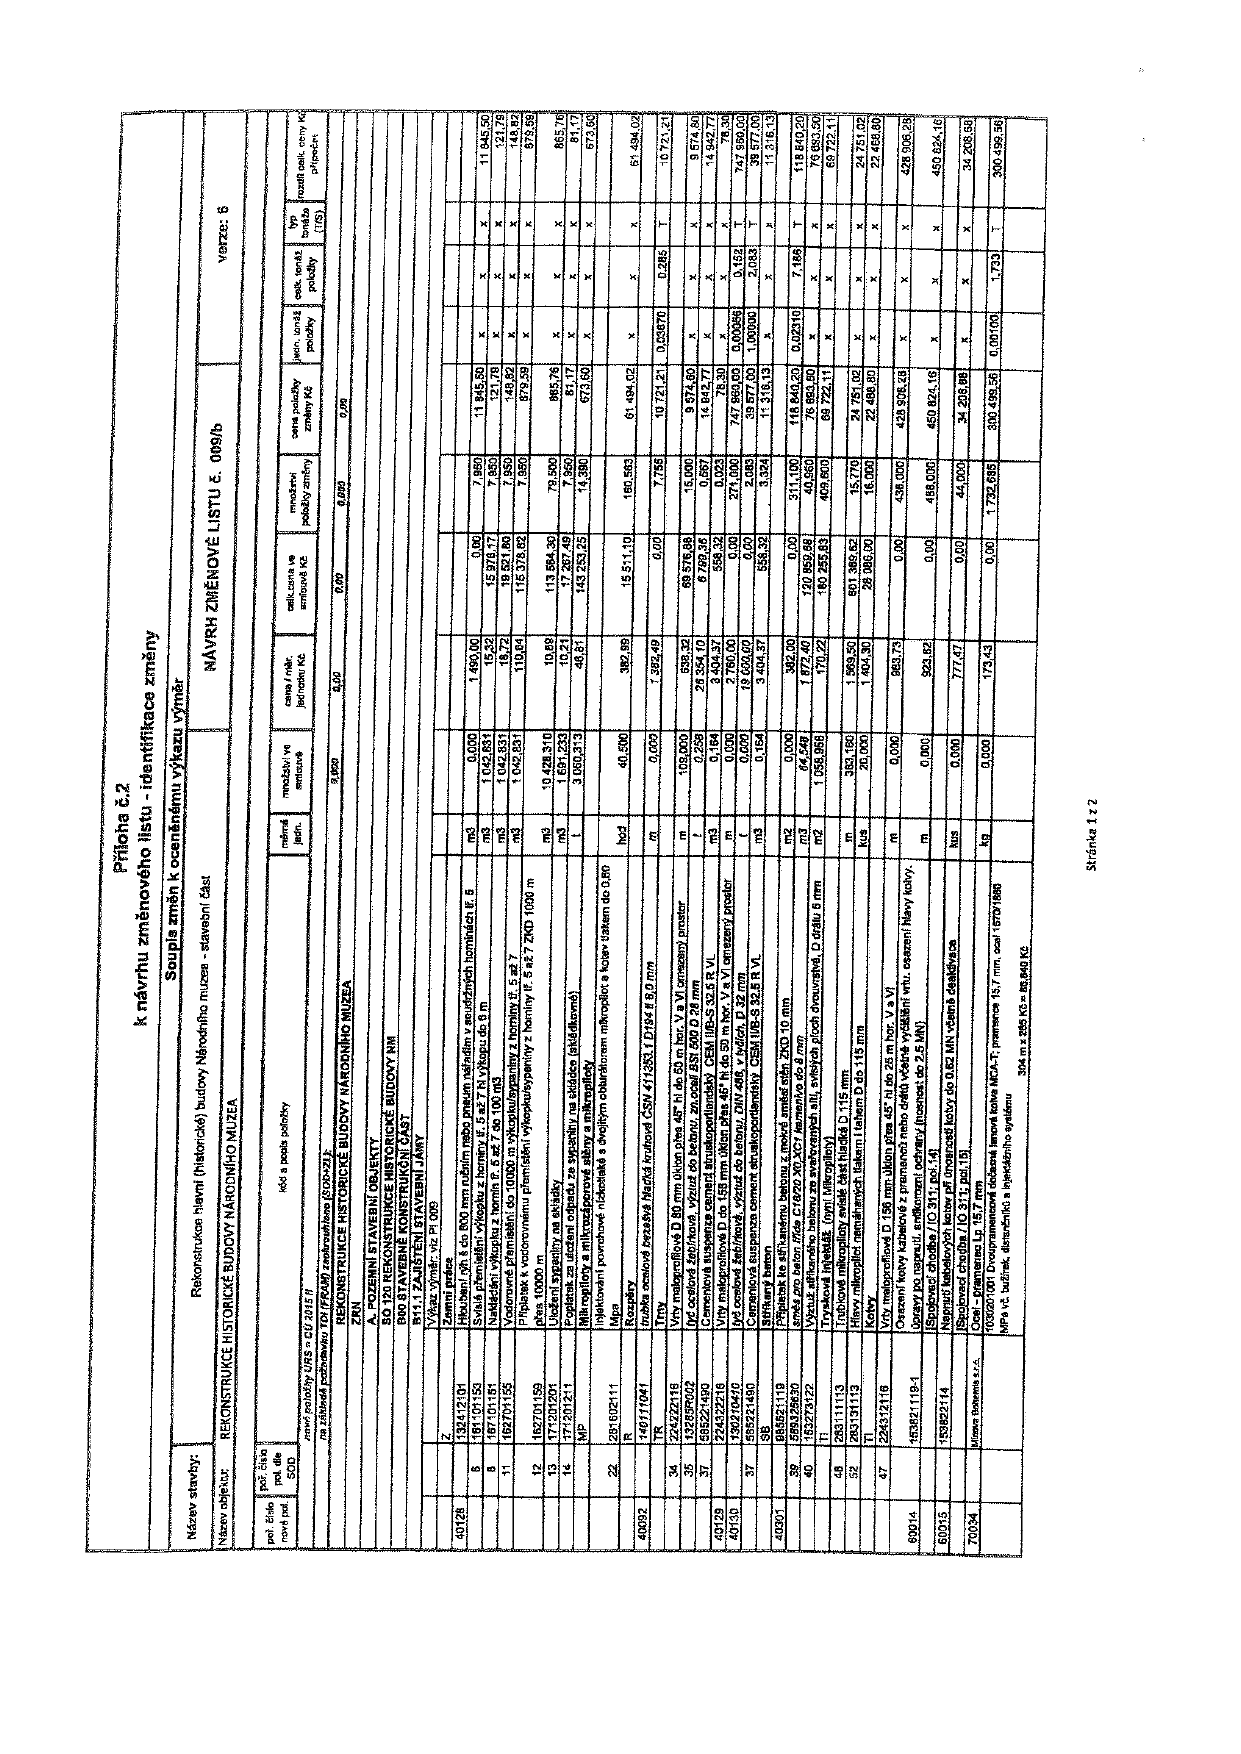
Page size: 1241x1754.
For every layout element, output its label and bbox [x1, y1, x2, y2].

picture [85, 68, 1145, 1558]
